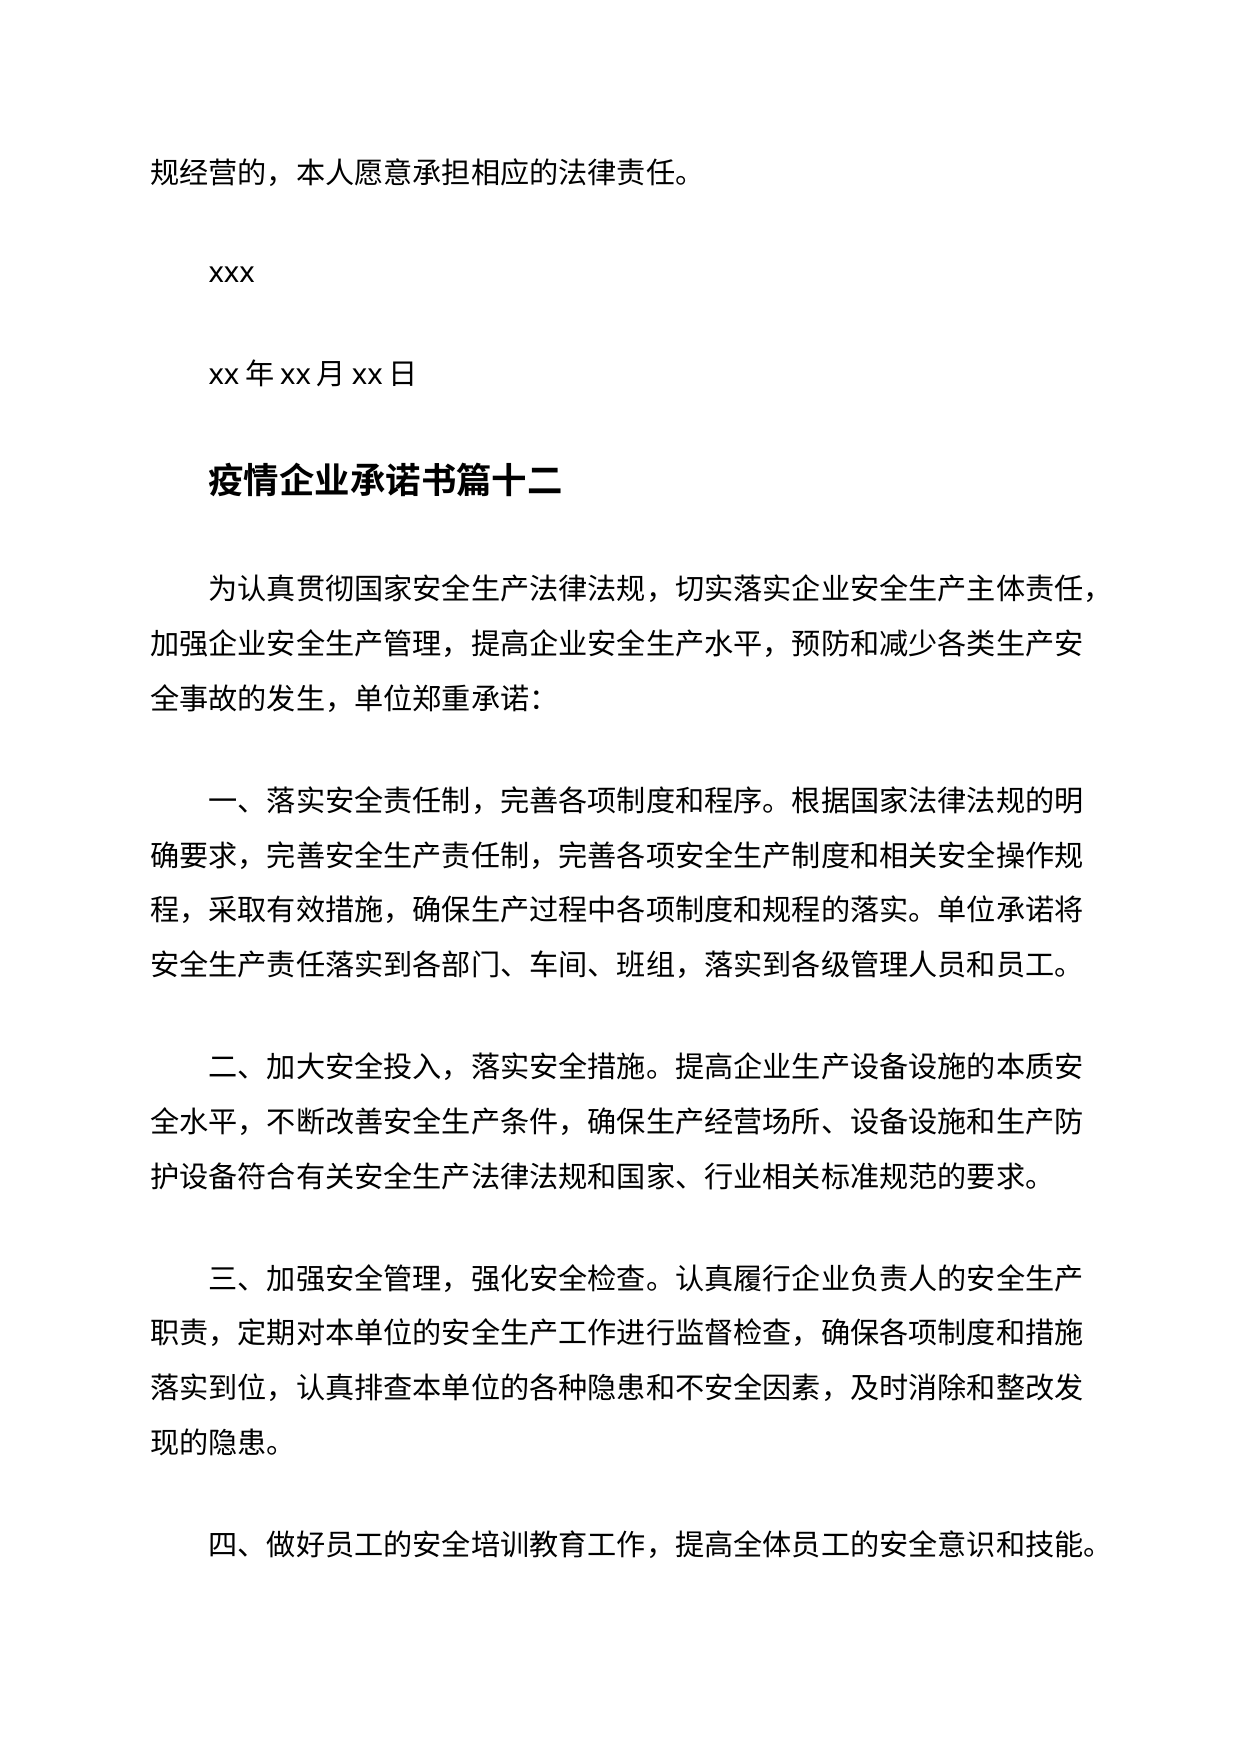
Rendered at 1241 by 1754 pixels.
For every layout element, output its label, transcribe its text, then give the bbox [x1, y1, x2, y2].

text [150, 150, 1090, 192]
text 三、加强安全管理，强化安全检查。认真履行企业负责人的安全生产职责，定期对本单位的安全生产工作进行监督检查，确保各项制度和措施落实到位，认真排查本单位的各种隐患和不安全因素，及时消除和整改发现的隐患。 [150, 1255, 1090, 1462]
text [150, 1522, 1090, 1564]
text 为认真贯彻国家安全生产法律法规，切实落实企业安全生产主体责任，加强企业安全生产管理，提高企业安全生产水平，预防和减少各类生产安全事故的发生，单位郑重承诺： [150, 566, 1090, 718]
text 疫情企业承诺书篇十二 [150, 452, 1090, 503]
text 二、加大安全投入，落实安全措施。提高企业生产设备设施的本质安全水平，不断改善安全生产条件，确保生产经营场所、设备设施和生产防护设备符合有关安全生产法律法规和国家、行业相关标准规范的要求。 [150, 1044, 1090, 1196]
text xxx [150, 252, 1090, 291]
text xx年xx月xx日 [150, 350, 1090, 393]
text 一、落实安全责任制，完善各项制度和程序。根据国家法律法规的明确要求，完善安全生产责任制，完善各项安全生产制度和相关安全操作规程，采取有效措施，确保生产过程中各项制度和规程的落实。单位承诺将安全生产责任落实到各部门、车间、班组，落实到各级管理人员和员工。 [150, 777, 1090, 984]
